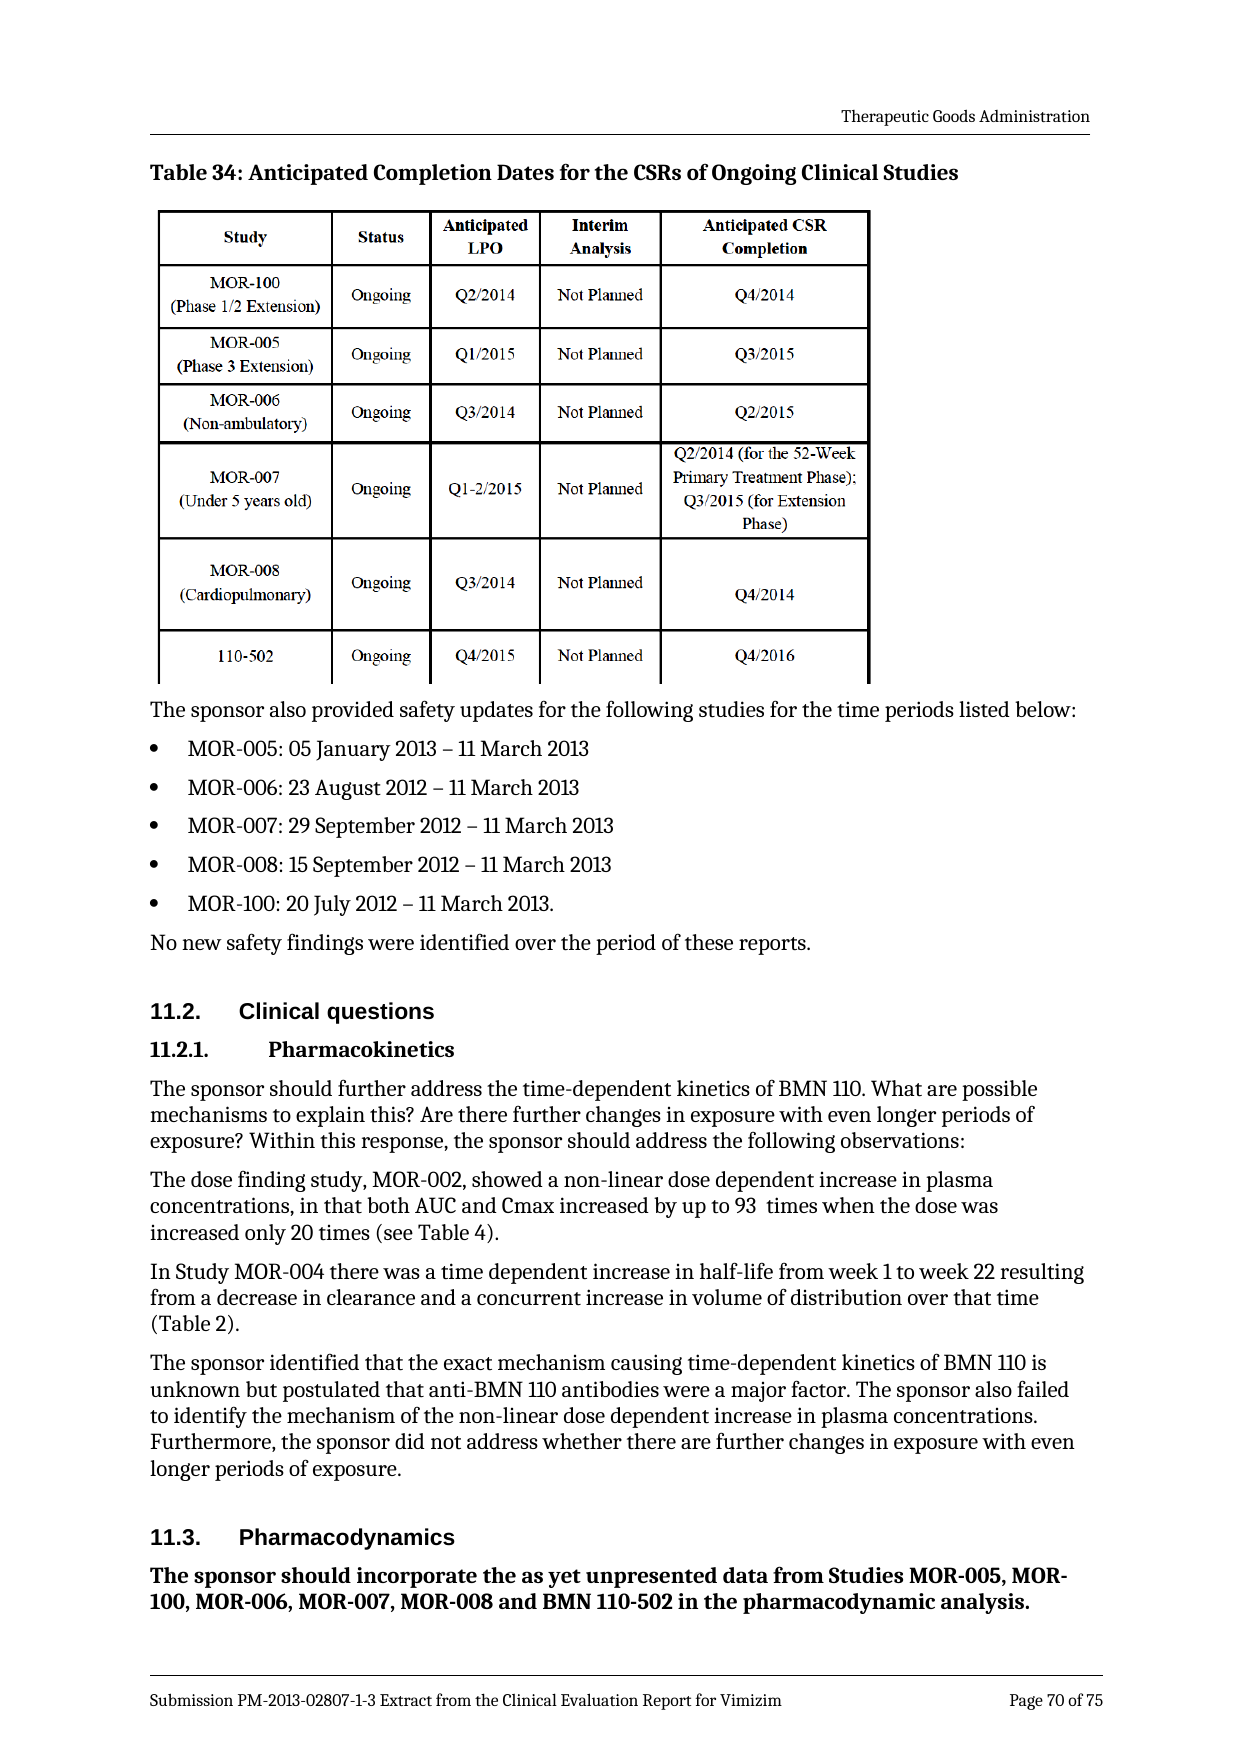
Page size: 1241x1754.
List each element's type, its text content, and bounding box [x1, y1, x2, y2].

text The dose finding study, MOR-002, showed a non-linear dose dependent increase in plasma concentrations, in that both AUC and Cmax increased by up to 93 times when the dose was increased only 20 times (see Table 4). [150, 1167, 1090, 1246]
text No new safety findings were identified over the period of these reports. [150, 930, 1090, 956]
title Table 34: Anticipated Completion Dates for the CSRs of Ongoing Clinical Studies [150, 160, 1090, 186]
text The sponsor also provided safety updates for the following studies for the time periods listed below: [150, 697, 1090, 723]
subtitle Clinical questions [150, 998, 1090, 1024]
subtitle Pharmacodynamics [150, 1523, 1090, 1550]
text The sponsor should further address the time-dependent kinetics of BMN 110. What are possible mechanisms to explain this? Are there further changes in exposure with even longer periods of exposure? Within this response, the sponsor should address the following observations: [150, 1075, 1090, 1154]
list MOR-008: 15 September 2012 – 11 March 2013 [150, 852, 1090, 878]
list MOR-007: 29 September 2012 – 11 March 2013 [150, 813, 1090, 839]
text In Study MOR-004 there was a time dependent increase in half-life from week 1 to week 22 resulting from a decrease in clearance and a concurrent increase in volume of distribution over that time (Table 2). [150, 1258, 1090, 1338]
text The sponsor identified that the exact mechanism causing time-dependent kinetics of BMN 110 is unknown but postulated that anti-BMN 110 antibodies were a major factor. The sponsor also failed to identify the mechanism of the non-linear dose dependent increase in plasma concentrations. Furthermore, the sponsor did not address whether there are further changes in exposure with even longer periods of exposure. [150, 1350, 1090, 1482]
list MOR-100: 20 July 2012 – 11 March 2013. [150, 891, 1090, 917]
list MOR-006: 23 August 2012 – 11 March 2013 [150, 774, 1090, 801]
text The sponsor should incorporate the as yet unpresented data from Studies MOR-005, MOR-100, MOR-006, MOR-007, MOR-008 and BMN 110-502 in the pharmacodynamic analysis. [150, 1562, 1090, 1615]
list MOR-005: 05 January 2013 – 11 March 2013 [150, 735, 1090, 762]
subtitle Pharmacokinetics [150, 1037, 1090, 1063]
